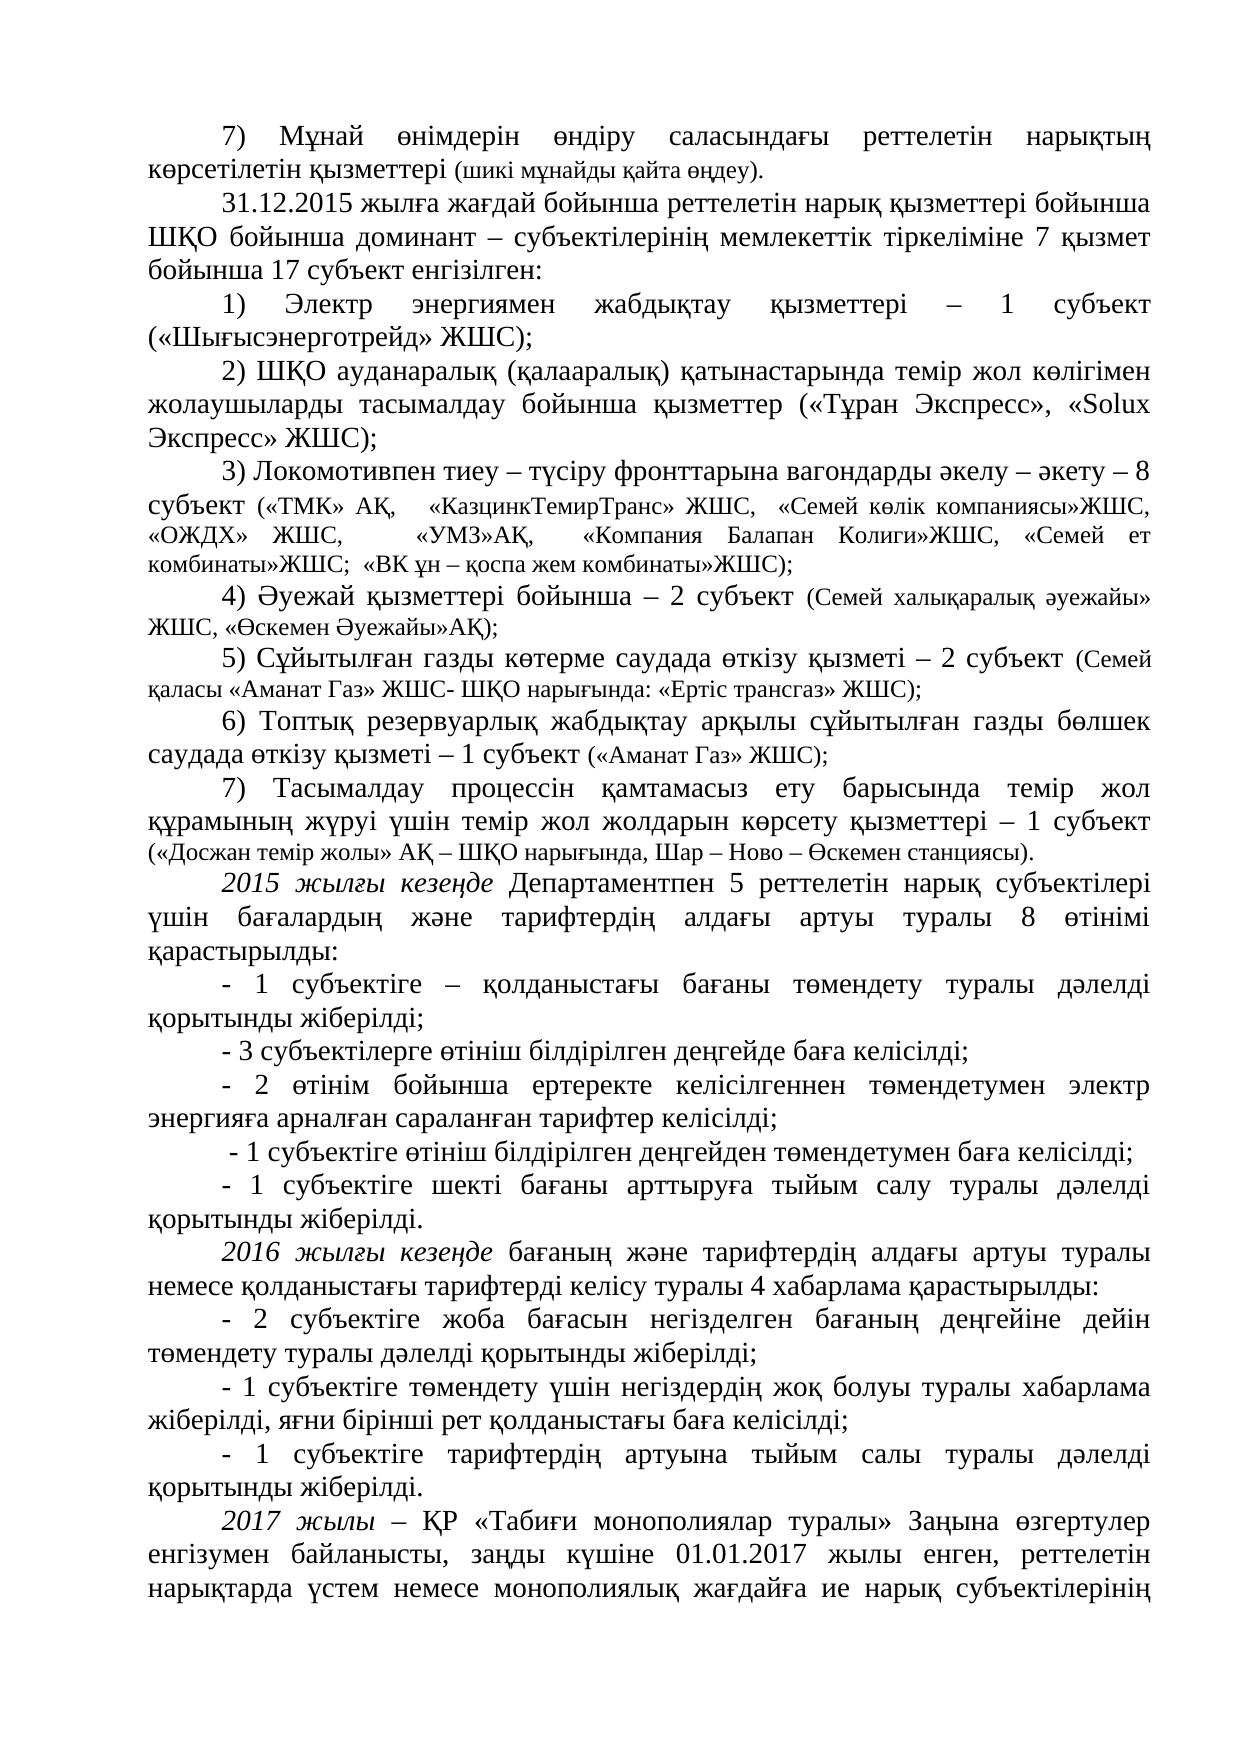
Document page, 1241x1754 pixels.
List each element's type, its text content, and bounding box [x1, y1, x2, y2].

text - 1 субъектіге тарифтердің артуына тыйым салы туралы дәлелді қорытынды жіберілді. [148, 1436, 1152, 1503]
text 6) Топтық резервуарлық жабдықтау арқылы сұйытылған газды бөлшек саудада өткізу қызметі – 1 субъект («Аманат Газ» ЖШС); [148, 703, 1152, 770]
text 2) ШҚО ауданаралық (қалааралық) қатынастарында темір жол көлігімен жолаушыларды тасымалдау бойынша қызметтер («Тұран Экспресс», «Solux Экспресс» ЖШС); [148, 353, 1152, 453]
text - 1 субъектіге өтініш білдірілген деңгейден төмендетумен баға келісілді; [148, 1134, 1152, 1167]
text 3) Локомотивпен тиеу – түсіру фронттарына вагондарды әкелу – әкету – 8 субъект («ТМК» АҚ, «КазцинкТемирТранс» ЖШС, «Семей көлік компаниясы»ЖШС, «ОЖДХ» ЖШС, «УМЗ»АҚ, «Компания Балапан Колиги»ЖШС, «Семей ет комбинаты»ЖШС; «ВК ұн – қоспа жем комбинаты»ЖШС); [148, 453, 1152, 578]
text 2016 жылғы кезеңде бағаның және тарифтердің алдағы артуы туралы немесе қолданыстағы тарифтерді келісу туралы 4 хабарлама қарастырылды: [148, 1234, 1152, 1302]
text - 2 өтінім бойынша ертеректе келісілгеннен төмендетумен электр энергияға арналған сараланған тарифтер келісілді; [148, 1067, 1152, 1134]
text 7) Тасымалдау процессін қамтамасыз ету барысында темір жол құрамының жүруі үшін темір жол жолдарын көрсету қызметтері – 1 субъект («Досжан темір жолы» АҚ – ШҚО нарығында, Шар – Ново – Өскемен станциясы). [148, 770, 1152, 866]
text - 1 субъектіге төмендету үшін негіздердің жоқ болуы туралы хабарлама жіберілді, яғни бірінші рет қолданыстағы баға келісілді; [148, 1369, 1152, 1436]
text - 1 субъектіге – қолданыстағы бағаны төмендету туралы дәлелді қорытынды жіберілді; [148, 966, 1152, 1033]
text 4) Әуежай қызметтері бойынша – 2 субъект (Семей халықаралық әуежайы» ЖШС, «Өскемен Әуежайы»АҚ); [148, 578, 1152, 640]
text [148, 1503, 1152, 1603]
text - 2 субъектіге жоба бағасын негізделген бағаның деңгейіне дейін төмендету туралы дәлелді қорытынды жіберілді; [148, 1302, 1152, 1369]
text - 1 субъектіге шекті бағаны арттыруға тыйым салу туралы дәлелді қорытынды жіберілді. [148, 1167, 1152, 1234]
text 7) Мұнай өнімдерін өндіру саласындағы реттелетін нарықтың көрсетілетін қызметтері (шикі мұнайды қайта өңдеу). [148, 118, 1152, 185]
text 31.12.2015 жылға жағдай бойынша реттелетін нарық қызметтері бойынша ШҚО бойынша доминант – субъектілерінің мемлекеттік тіркеліміне 7 қызмет бойынша 17 субъект енгізілген: [148, 185, 1152, 286]
text 5) Сұйытылған газды көтерме саудада өткізу қызметі – 2 субъект (Семей қаласы «Аманат Газ» ЖШС- ШҚО нарығында: «Ертіс трансгаз» ЖШС); [148, 640, 1152, 703]
text - 3 субъектілерге өтініш білдірілген деңгейде баға келісілді; [148, 1033, 1152, 1067]
text 1) Электр энергиямен жабдықтау қызметтері – 1 субъект («Шығысэнерготрейд» ЖШС); [148, 286, 1152, 353]
text 2015 жылғы кезеңде Департаментпен 5 реттелетін нарық субъектілері үшін бағалардың және тарифтердің алдағы артуы туралы 8 өтінімі қарастырылды: [148, 866, 1152, 966]
